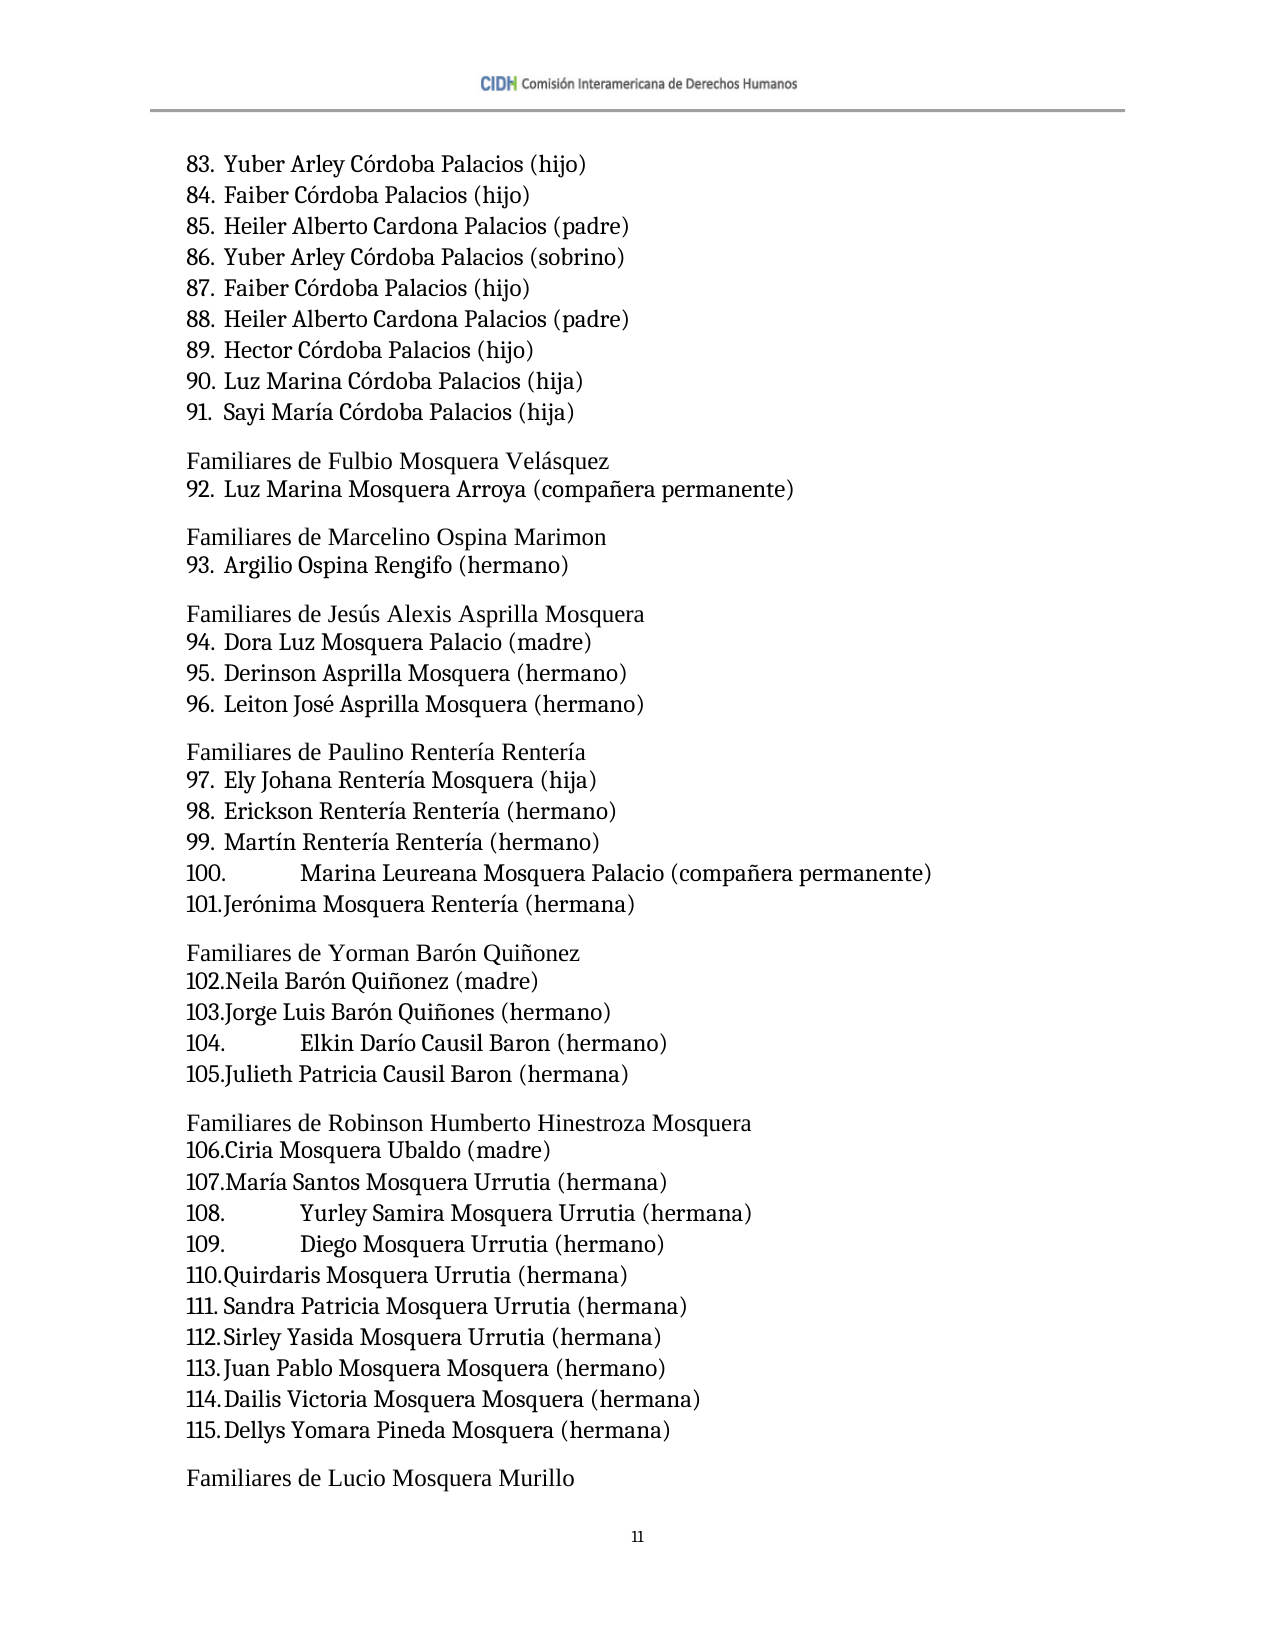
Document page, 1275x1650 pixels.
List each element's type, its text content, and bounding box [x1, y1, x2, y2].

list Luz Marina Córdoba Palacios (hija) [186, 367, 1125, 396]
list Diego Mosquera Urrutia (hermano) [186, 1229, 1125, 1258]
list Juan Pablo Mosquera Mosquera (hermano) [186, 1354, 1125, 1382]
list Ely Johana Rentería Mosquera (hija) [186, 766, 1125, 795]
list Leiton José Asprilla Mosquera (hermano) [186, 690, 1125, 718]
list Faiber Córdoba Palacios (hijo) [186, 181, 1125, 210]
list Jorge Luis Barón Quiñones (hermano) [186, 998, 1125, 1027]
list Sirley Yasida Mosquera Urrutia (hermana) [186, 1323, 1125, 1351]
text Familiares de Marcelino Ospina Marimon [186, 522, 1125, 551]
list Luz Marina Mosquera Arroya (compañera permanente) [186, 475, 1125, 503]
list Faiber Córdoba Palacios (hijo) [186, 274, 1125, 303]
list Quirdaris Mosquera Urrutia (hermana) [186, 1261, 1125, 1289]
list Argilio Ospina Rengifo (hermano) [186, 551, 1125, 580]
text Familiares de Fulbio Mosquera Velásquez [186, 446, 1125, 475]
list Hector Córdoba Palacios (hijo) [186, 336, 1125, 365]
list Jerónima Mosquera Rentería (hermana) [186, 890, 1125, 919]
list Dellys Yomara Pineda Mosquera (hermana) [186, 1416, 1125, 1444]
list Yurley Samira Mosquera Urrutia (hermana) [186, 1198, 1125, 1227]
picture [475, 75, 800, 93]
list Erickson Rentería Rentería (hermano) [186, 797, 1125, 826]
list Martín Rentería Rentería (hermano) [186, 828, 1125, 857]
list Sandra Patricia Mosquera Urrutia (hermana) [186, 1292, 1125, 1320]
text Familiares de Robinson Humberto Hinestroza Mosquera [186, 1108, 1125, 1136]
text Familiares de Paulino Rentería Rentería [186, 737, 1125, 766]
list Yuber Arley Córdoba Palacios (sobrino) [186, 243, 1125, 272]
list Dora Luz Mosquera Palacio (madre) [186, 628, 1125, 656]
text Familiares de Yorman Barón Quiñonez [186, 938, 1125, 967]
list Elkin Darío Causil Baron (hermano) [186, 1029, 1125, 1058]
list Heiler Alberto Cardona Palacios (padre) [186, 212, 1125, 241]
list Neila Barón Quiñonez (madre) [186, 967, 1125, 996]
list Heiler Alberto Cardona Palacios (padre) [186, 305, 1125, 334]
text Familiares de Lucio Mosquera Murillo [186, 1463, 1125, 1492]
list Ciria Mosquera Ubaldo (madre) [186, 1136, 1125, 1165]
list María Santos Mosquera Urrutia (hermana) [186, 1167, 1125, 1196]
list Sayi María Córdoba Palacios (hija) [186, 398, 1125, 427]
list Yuber Arley Córdoba Palacios (hijo) [186, 150, 1125, 179]
list Julieth Patricia Causil Baron (hermana) [186, 1060, 1125, 1089]
text Familiares de Jesús Alexis Asprilla Mosquera [186, 599, 1125, 628]
list Derinson Asprilla Mosquera (hermano) [186, 659, 1125, 687]
list Marina Leureana Mosquera Palacio (compañera permanente) [186, 859, 1125, 888]
list Dailis Victoria Mosquera Mosquera (hermana) [186, 1385, 1125, 1413]
